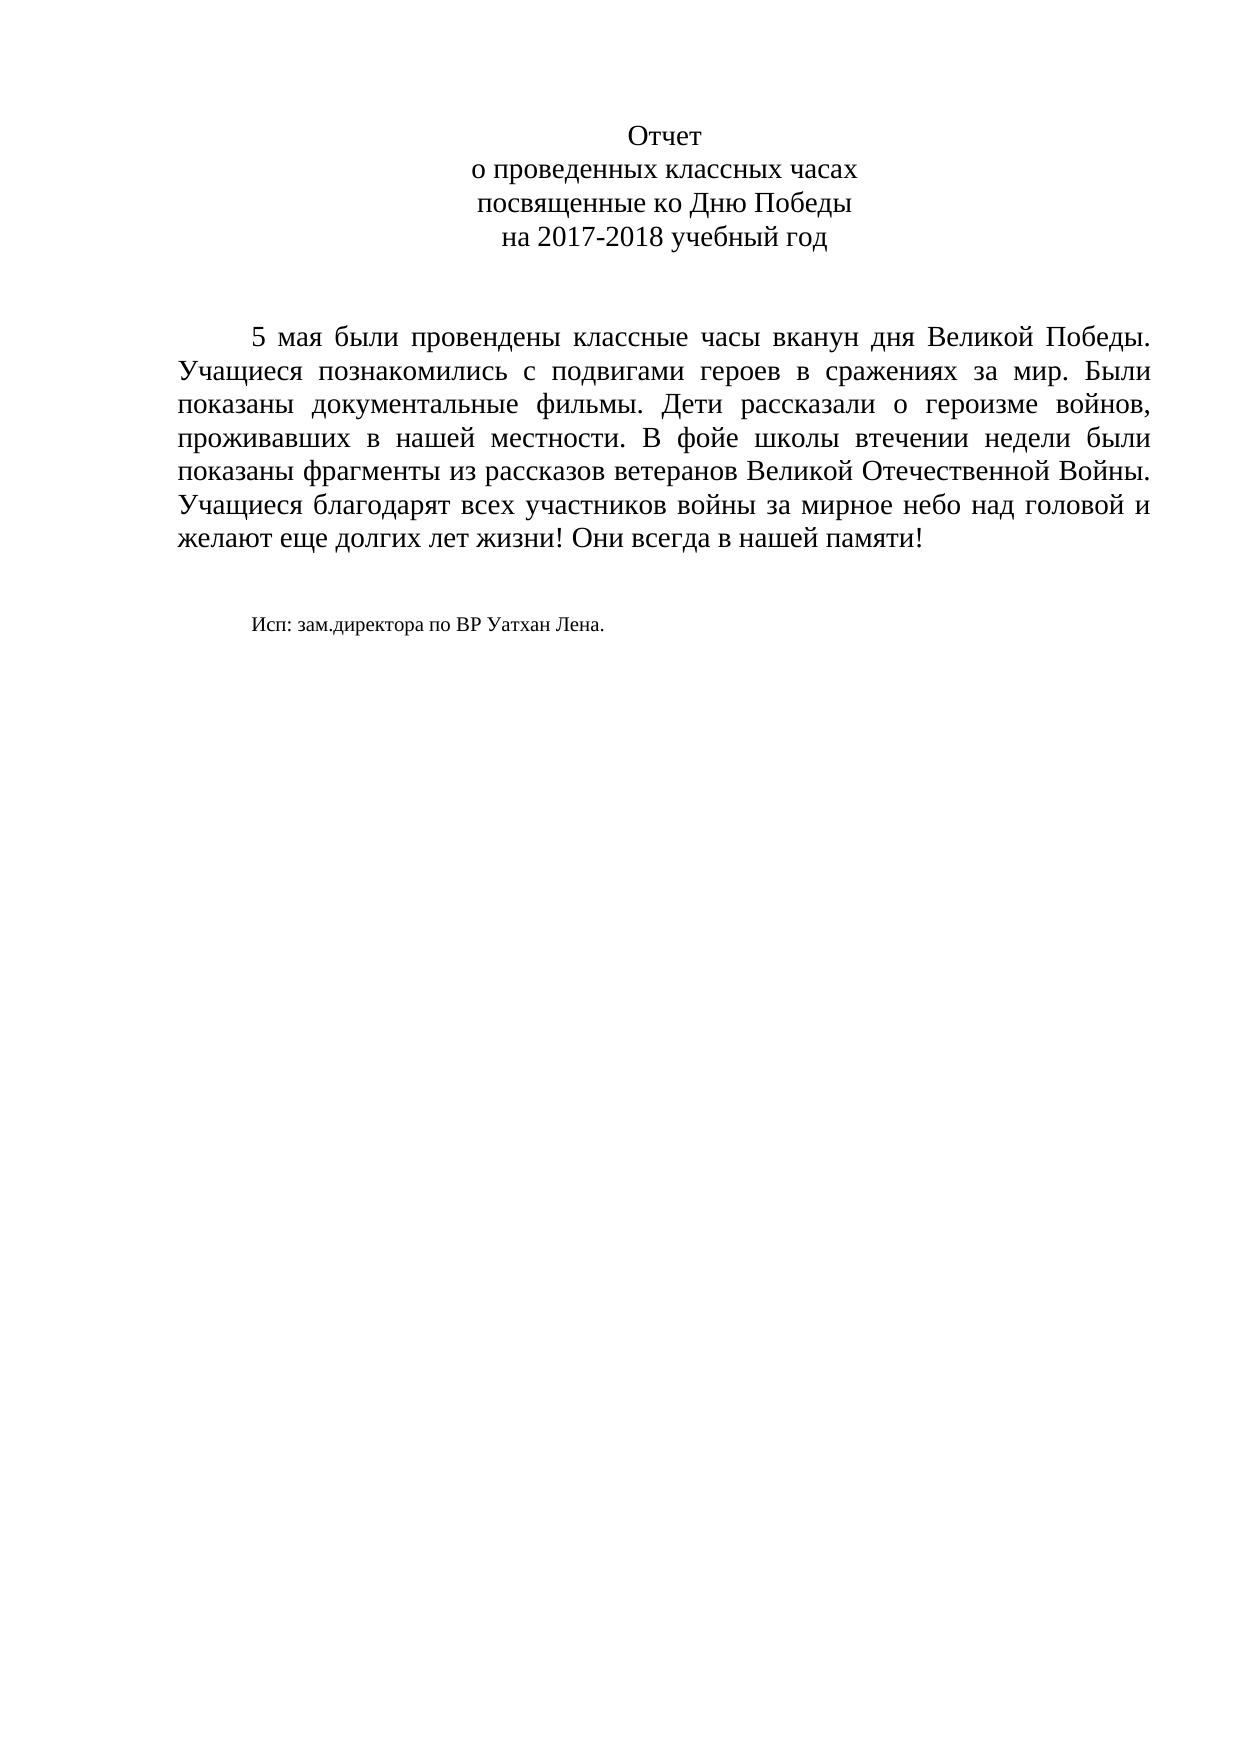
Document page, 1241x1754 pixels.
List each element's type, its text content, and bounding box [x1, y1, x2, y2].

text посвященные ко Дню Победы [177, 185, 1152, 219]
text 5 мая были провендены классные часы вканун дня Великой Победы. Учащиеся познакомились с подвигами героев в сражениях за мир. Были показаны документальные фильмы. Дети рассказали о героизме войнов, проживавших в нашей местности. В фойе школы втечении недели были показаны фрагменты из рассказов ветеранов Великой Отечественной Войны. Учащиеся благодарят всех участников войны за мирное небо над головой и желают еще долгих лет жизни! Они всегда в нашей памяти! [177, 319, 1152, 554]
text Отчет [177, 118, 1152, 152]
text на 2017-2018 учебный год [177, 219, 1152, 252]
text Исп: зам.директора по ВР Уатхан Лена. [177, 612, 1152, 636]
text о проведенных классных часах [177, 152, 1152, 185]
